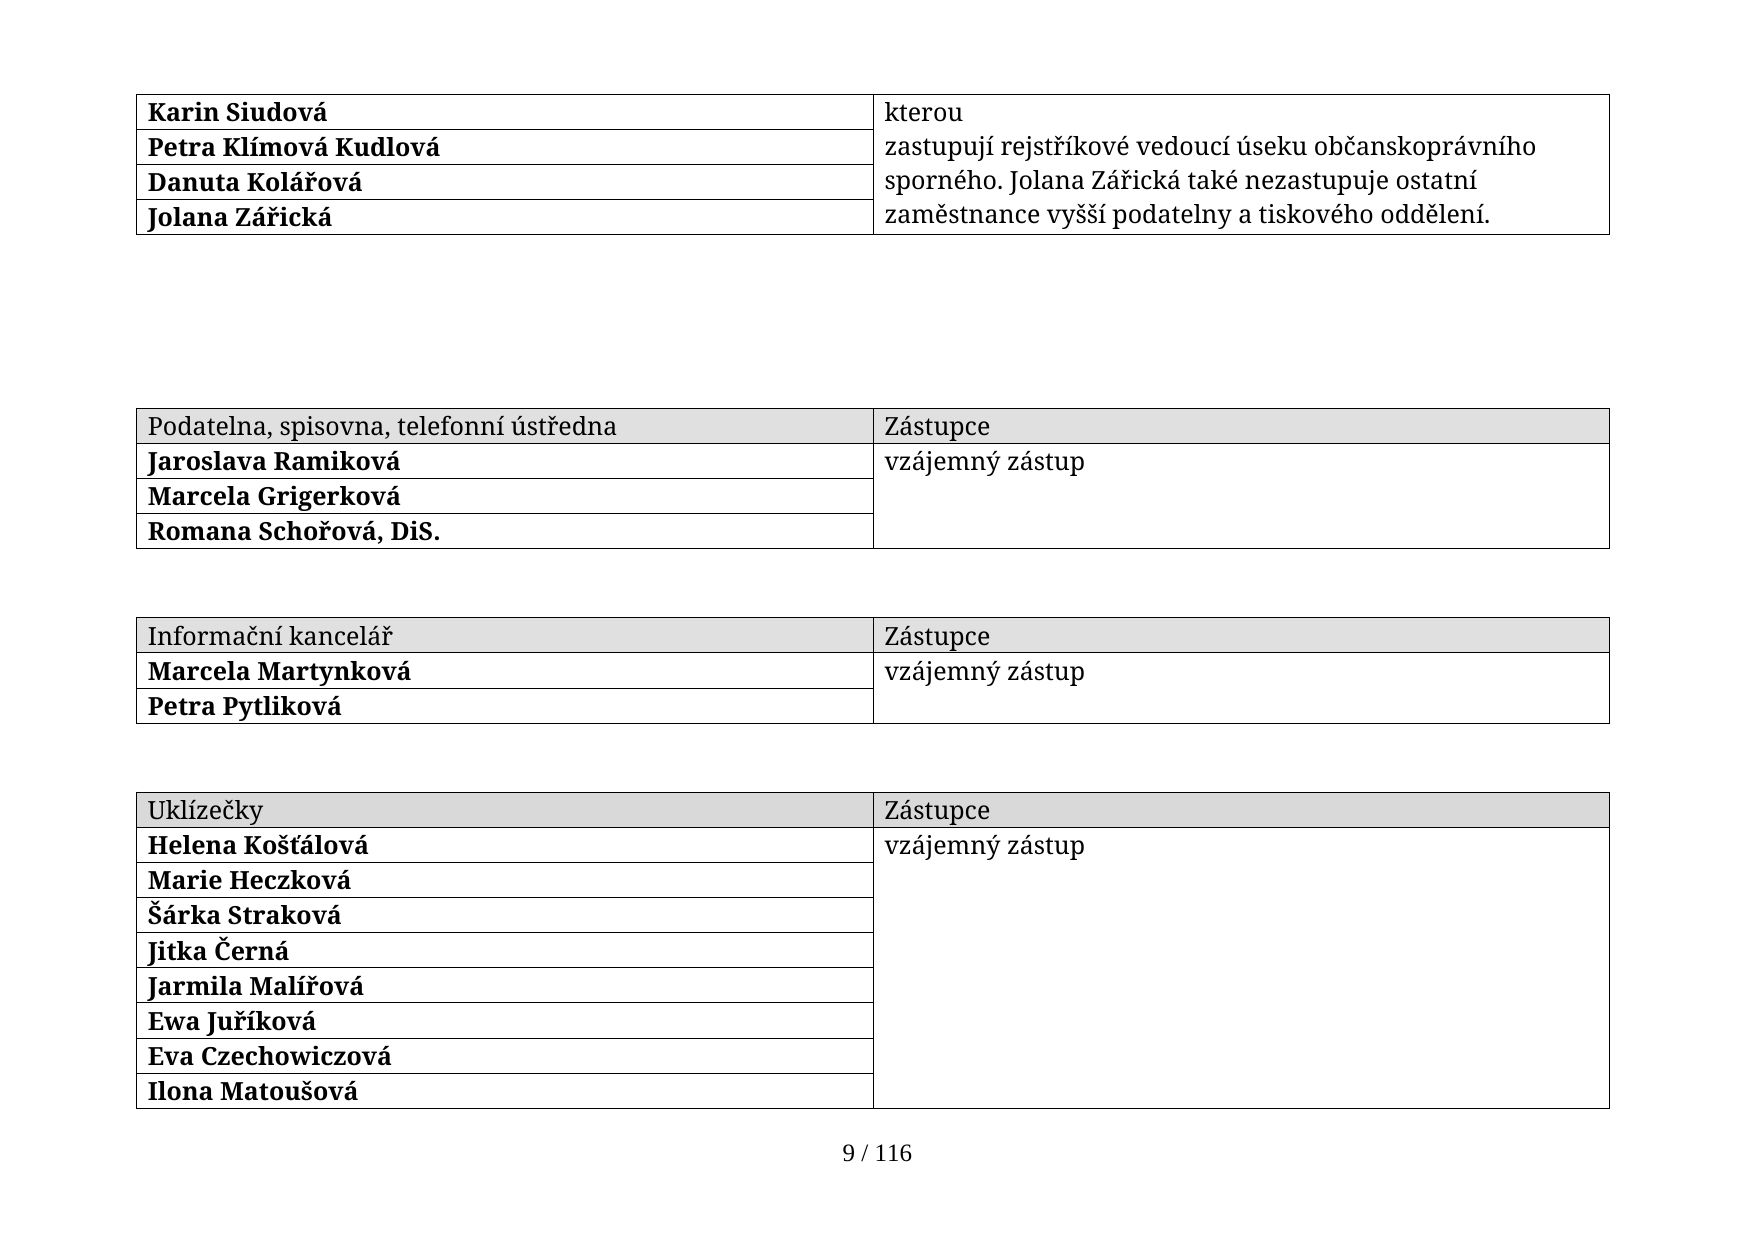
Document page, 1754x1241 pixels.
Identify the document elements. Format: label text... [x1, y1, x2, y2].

table_cell Šárka Straková [137, 898, 873, 932]
table_cell Ilona Matoušová [137, 1074, 873, 1108]
table_cell Romana Schořová, DiS. [137, 514, 873, 548]
table_cell Ewa Juříková [137, 1003, 873, 1037]
table_cell Marcela Martynková [137, 653, 873, 687]
table_cell Jolana Zářická [137, 200, 873, 234]
table_header Informační kancelář [137, 618, 873, 652]
table_header Zástupce [874, 409, 1609, 443]
table_cell vzájemný zástup [874, 828, 1609, 1108]
table_cell Petra Klímová Kudlová [137, 130, 873, 164]
table_cell Helena Košťálová [137, 828, 873, 862]
table_cell Eva Czechowiczová [137, 1039, 873, 1072]
table_cell Jarmila Malířová [137, 968, 873, 1002]
table_header Uklízečky [137, 793, 873, 827]
table_cell Marie Heczková [137, 863, 873, 897]
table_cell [874, 95, 1609, 234]
table_header Podatelna, spisovna, telefonní ústředna [137, 409, 873, 443]
table_header Zástupce [874, 793, 1609, 827]
table_cell vzájemný zástup [874, 653, 1609, 722]
table_cell Marcela Grigerková [137, 479, 873, 513]
table_cell Jaroslava Ramiková [137, 444, 873, 478]
table_cell Jitka Černá [137, 933, 873, 967]
table_cell Karin Siudová [137, 95, 873, 129]
table_cell Petra Pytliková [137, 689, 873, 722]
table_header Zástupce [874, 618, 1609, 652]
table_cell Danuta Kolářová [137, 165, 873, 199]
table_cell vzájemný zástup [874, 444, 1609, 548]
